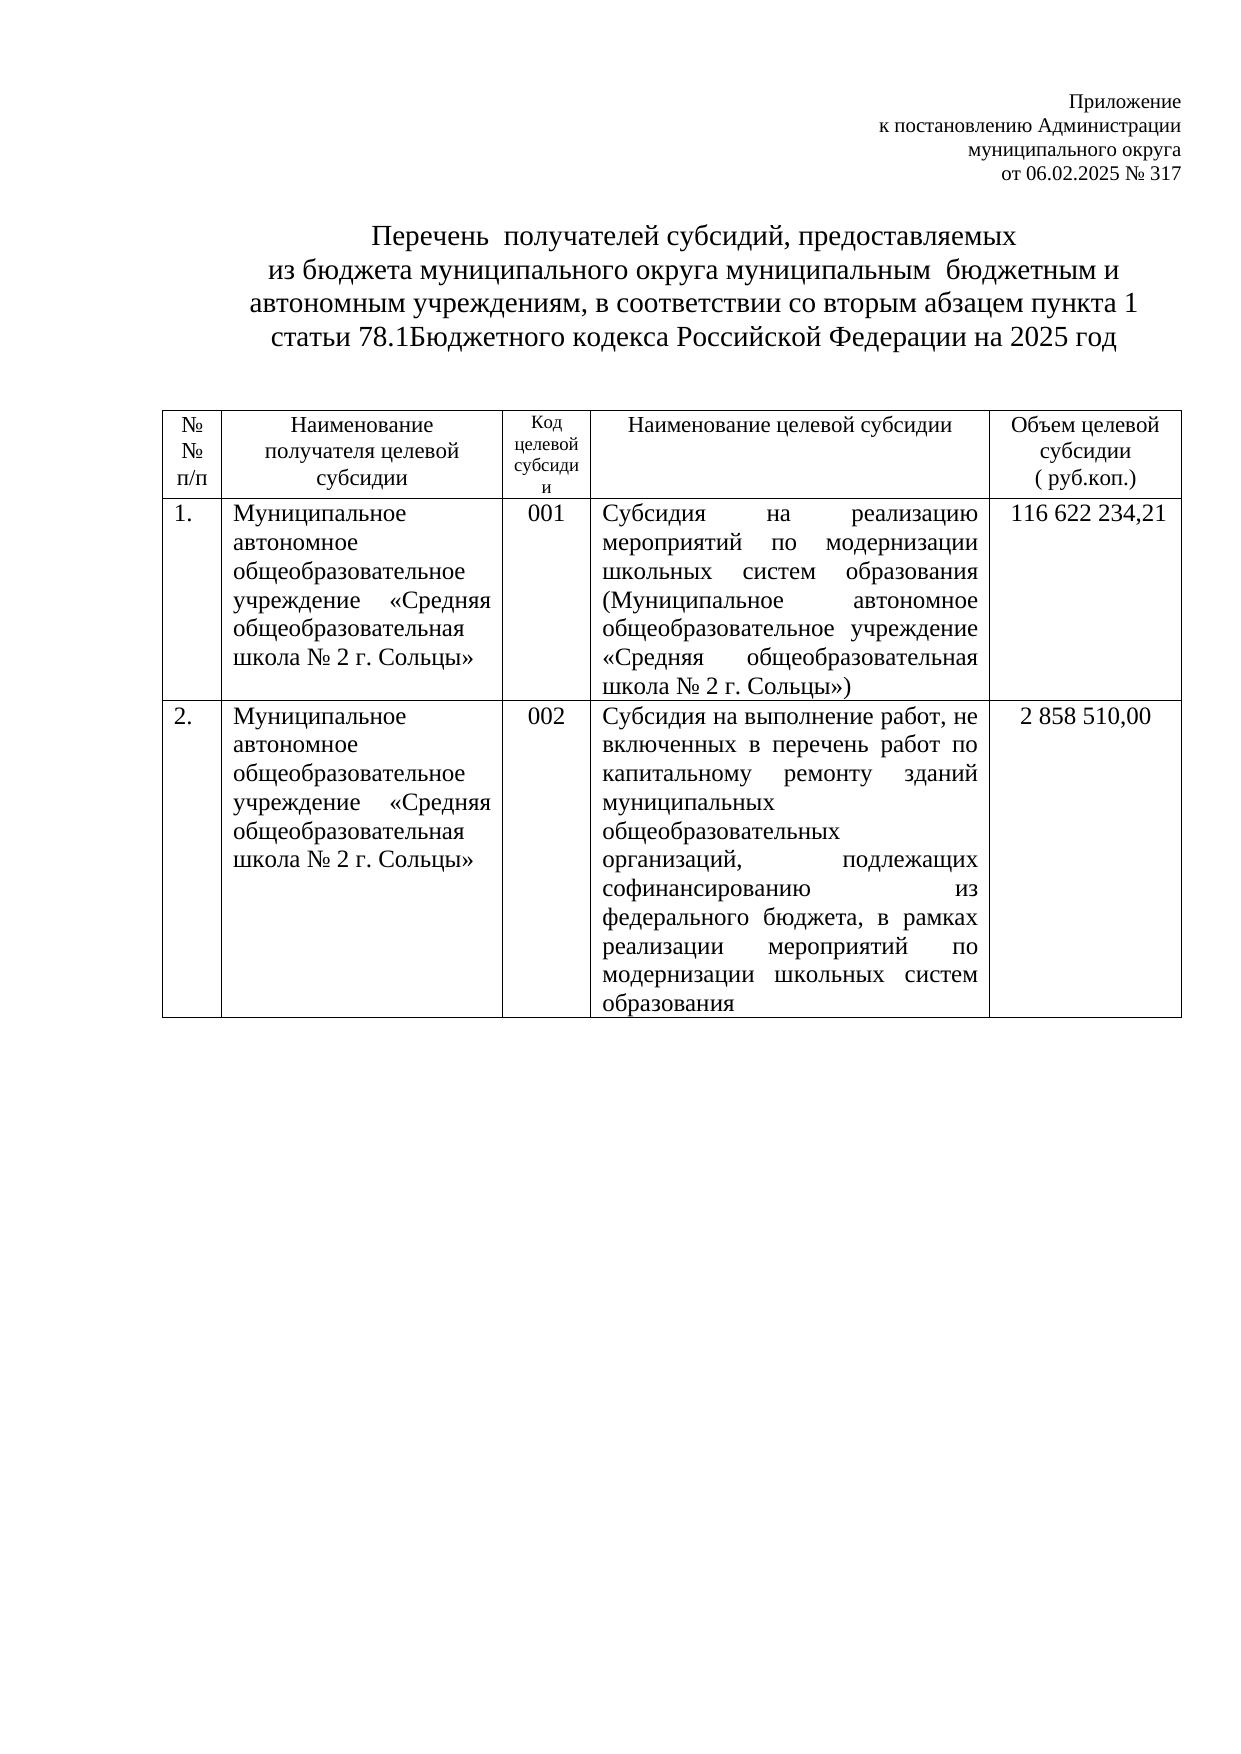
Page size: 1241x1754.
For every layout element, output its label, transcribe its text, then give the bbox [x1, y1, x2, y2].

table_header Объем целевой субсидии ( руб.коп.) [990, 411, 1181, 497]
text муниципального округа [207, 137, 1181, 161]
table_cell 001 [503, 499, 590, 700]
table_cell Субсидия на реализацию мероприятий по модернизации школьных систем образования (Муниципальное автономное общеобразовательное учреждение «Средняя общеобразовательная школа № 2 г. Сольцы») [591, 499, 989, 700]
text от 06.02.2025 № 317 [207, 161, 1181, 185]
table_header Код целевой субсидии [503, 411, 590, 497]
table_header №№ п/п [163, 411, 221, 497]
table_cell 116 622 234,21 [990, 499, 1181, 700]
table_cell 2. [163, 701, 221, 1017]
table_cell 1. [163, 499, 221, 700]
table_cell 002 [503, 701, 590, 1017]
table_header Наименование целевой субсидии [591, 411, 989, 497]
text к постановлению Администрации [207, 113, 1181, 137]
text Перечень получателей субсидий, предоставляемых [207, 218, 1181, 252]
table_header Наименование получателя целевой субсидии [222, 411, 502, 497]
table_cell Муниципальное автономное общеобразовательное учреждение «Средняя общеобразовательная школа № 2 г. Сольцы» [222, 499, 502, 700]
table_cell Субсидия на выполнение работ, не включенных в перечень работ по капитальному ремонту зданий муниципальных общеобразовательных организаций, подлежащих софинансированию из федерального бюджета, в рамках реализации мероприятий по модернизации школьных систем образования [591, 701, 989, 1017]
text Приложение [207, 89, 1181, 113]
text из бюджета муниципального округа муниципальным бюджетным и автономным учреждениям, в соответствии со вторым абзацем пункта 1 статьи 78.1Бюджетного кодекса Российской Федерации на 2025 год [207, 252, 1181, 353]
table_cell Муниципальное автономное общеобразовательное учреждение «Средняя общеобразовательная школа № 2 г. Сольцы» [222, 701, 502, 1017]
table_cell 2 858 510,00 [990, 701, 1181, 1017]
